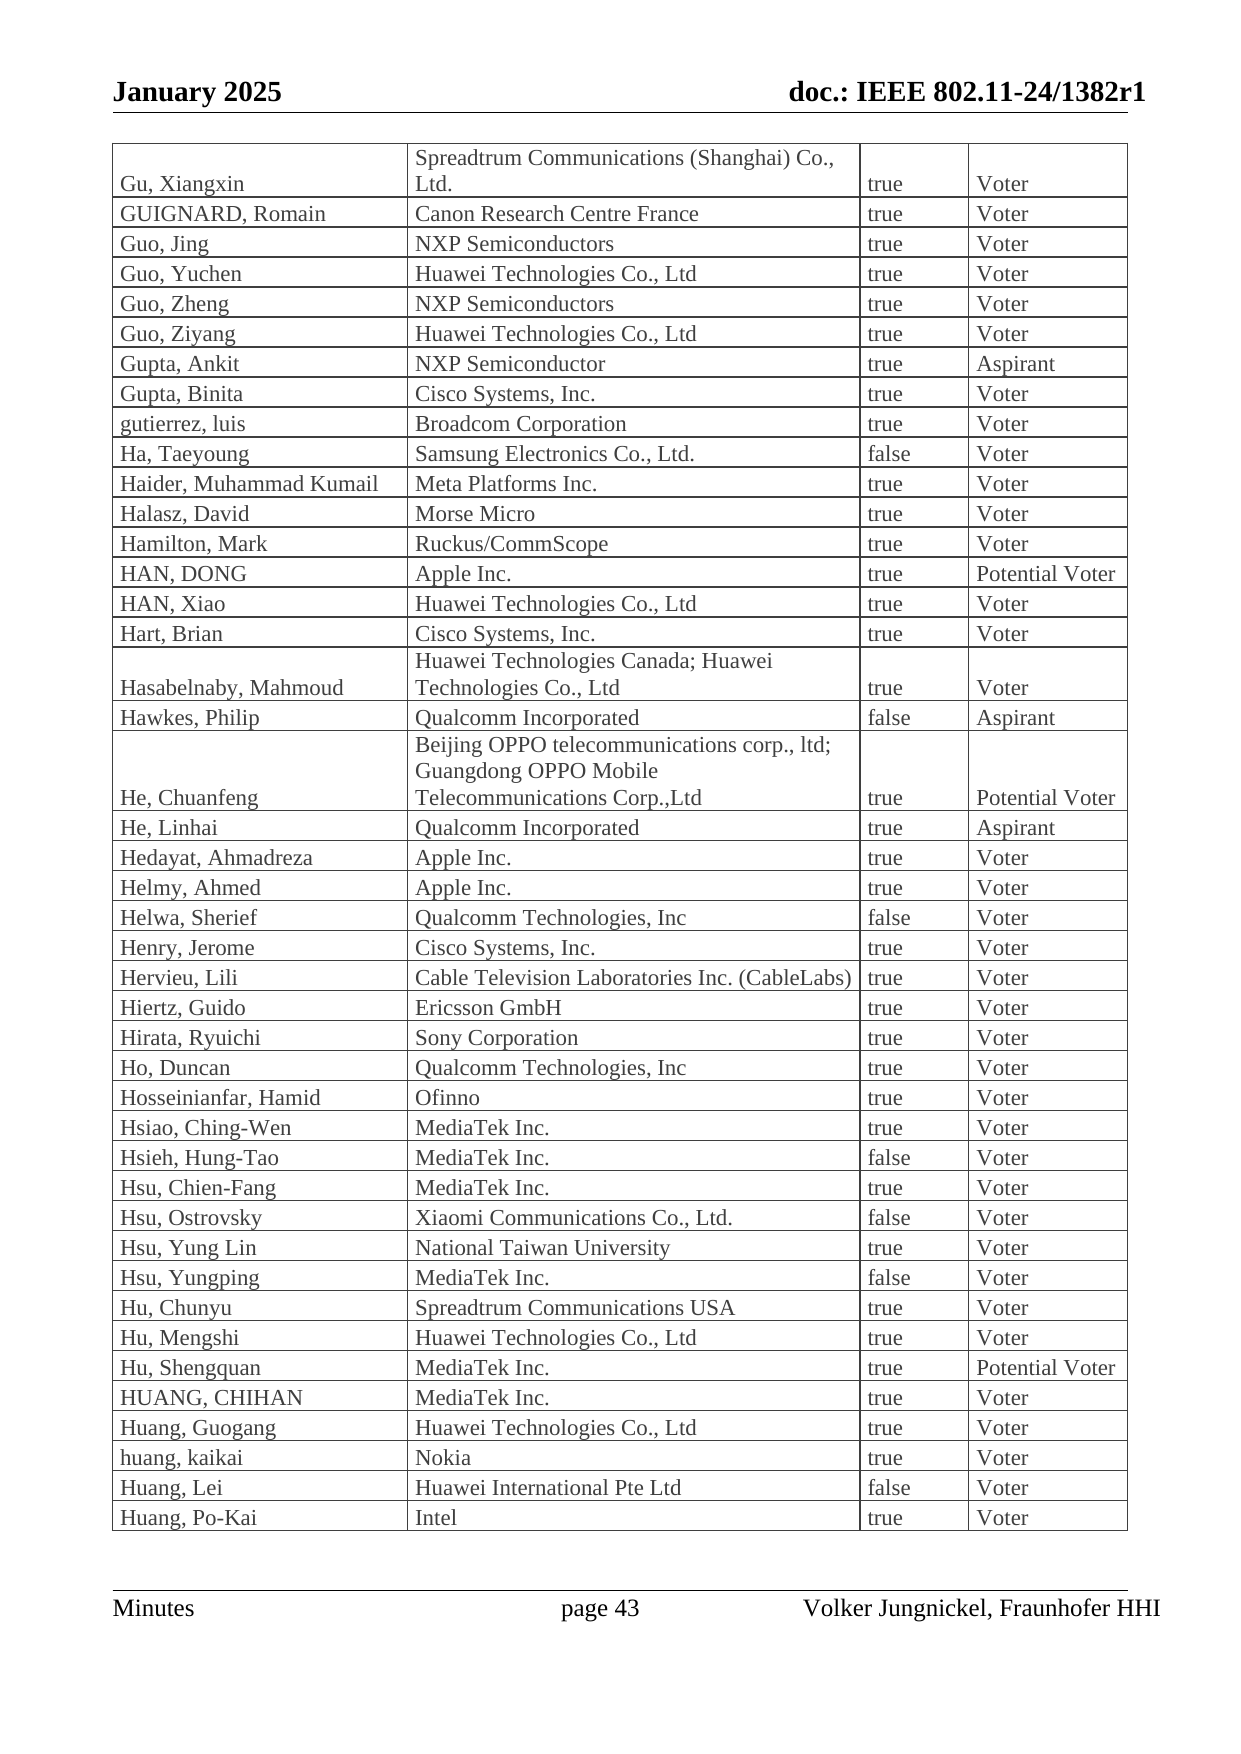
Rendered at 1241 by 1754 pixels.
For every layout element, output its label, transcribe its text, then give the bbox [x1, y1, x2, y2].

table_cell Ofinno [408, 1081, 859, 1110]
table_cell true [861, 198, 968, 226]
table_cell Voter [969, 901, 1127, 930]
table_cell NXP Semiconductors [408, 288, 859, 316]
table_cell Huang, Po-Kai [113, 1501, 407, 1530]
table_cell Voter [969, 618, 1127, 646]
table_cell MediaTek Inc. [408, 1351, 859, 1380]
table_cell Voter [969, 468, 1127, 496]
table_cell Voter [969, 258, 1127, 286]
table_cell Hsiao, Ching-Wen [113, 1111, 407, 1140]
table_cell GUIGNARD, Romain [113, 198, 407, 226]
table_cell Apple Inc. [408, 841, 859, 870]
table_cell Hamilton, Mark [113, 528, 407, 556]
table_cell Potential Voter [969, 1351, 1127, 1380]
table_cell Hiertz, Guido [113, 991, 407, 1020]
table_cell Voter [969, 991, 1127, 1020]
table_cell true [861, 841, 968, 870]
table_cell MediaTek Inc. [408, 1261, 859, 1290]
table_cell Qualcomm Incorporated [408, 811, 859, 840]
table_cell Hosseinianfar, Hamid [113, 1081, 407, 1110]
table_cell Hsu, Chien-Fang [113, 1171, 407, 1200]
table_cell Huawei International Pte Ltd [408, 1471, 859, 1500]
table_cell HAN, DONG [113, 558, 407, 586]
table_cell NXP Semiconductors [408, 228, 859, 256]
table_cell Voter [969, 528, 1127, 556]
table_cell MediaTek Inc. [408, 1171, 859, 1200]
table_cell Huawei Technologies Co., Ltd [408, 318, 859, 346]
table_cell Broadcom Corporation [408, 408, 859, 436]
table_cell Voter [969, 228, 1127, 256]
table_cell Canon Research Centre France [408, 198, 859, 226]
table_cell gutierrez, luis [113, 408, 407, 436]
table_cell Qualcomm Technologies, Inc [408, 901, 859, 930]
table_cell Voter [969, 1501, 1127, 1530]
table_cell true [861, 228, 968, 256]
table_cell true [861, 1441, 968, 1470]
table_cell Gupta, Binita [113, 378, 407, 406]
table_cell Voter [969, 1291, 1127, 1320]
table_cell false [861, 1141, 968, 1170]
table_cell Voter [969, 1321, 1127, 1350]
table_cell true [861, 288, 968, 316]
table_cell National Taiwan University [408, 1231, 859, 1260]
table_cell Qualcomm Incorporated [408, 701, 859, 730]
table_cell true [861, 468, 968, 496]
table_cell Guo, Jing [113, 228, 407, 256]
table_cell true [861, 1501, 968, 1530]
table_cell Hsu, Yung Lin [113, 1231, 407, 1260]
table_cell Hsu, Yungping [113, 1261, 407, 1290]
table_cell Huang, Lei [113, 1471, 407, 1500]
table_cell true [861, 1381, 968, 1410]
table_cell Voter [969, 588, 1127, 616]
table_cell Voter [969, 1261, 1127, 1290]
table_cell true [861, 1171, 968, 1200]
table_cell Voter [969, 1201, 1127, 1230]
table_cell Henry, Jerome [113, 931, 407, 960]
table_cell Voter [969, 1141, 1127, 1170]
table_cell true [861, 1081, 968, 1110]
table_cell Voter [969, 288, 1127, 316]
table_cell Spreadtrum Communications (Shanghai) Co., Ltd. [408, 144, 859, 196]
table_cell Hawkes, Philip [113, 701, 407, 730]
table_cell Huawei Technologies Co., Ltd [408, 258, 859, 286]
table_cell Apple Inc. [408, 558, 859, 586]
table_cell true [861, 961, 968, 990]
table_cell Samsung Electronics Co., Ltd. [408, 438, 859, 466]
table_cell Guo, Ziyang [113, 318, 407, 346]
table_cell true [861, 618, 968, 646]
table_cell true [861, 378, 968, 406]
table_cell Voter [969, 1021, 1127, 1050]
table_cell Qualcomm Technologies, Inc [408, 1051, 859, 1080]
table_cell Huang, Guogang [113, 1411, 407, 1440]
table_cell Halasz, David [113, 498, 407, 526]
table_cell Voter [969, 1471, 1127, 1500]
table_cell Cisco Systems, Inc. [408, 931, 859, 960]
table_cell Voter [969, 1411, 1127, 1440]
table_cell Cisco Systems, Inc. [408, 378, 859, 406]
table_cell Morse Micro [408, 498, 859, 526]
table_cell Guo, Zheng [113, 288, 407, 316]
table_cell true [861, 558, 968, 586]
table_cell Haider, Muhammad Kumail [113, 468, 407, 496]
table_cell false [861, 1261, 968, 1290]
table_cell true [861, 588, 968, 616]
table_cell true [861, 648, 968, 700]
table_cell true [861, 931, 968, 960]
table_cell He, Chuanfeng [113, 731, 407, 810]
table_cell Huawei Technologies Co., Ltd [408, 1411, 859, 1440]
table_cell He, Linhai [113, 811, 407, 840]
table_cell Hasabelnaby, Mahmoud [113, 648, 407, 700]
table_cell MediaTek Inc. [408, 1381, 859, 1410]
table_cell Ho, Duncan [113, 1051, 407, 1080]
table_cell MediaTek Inc. [408, 1111, 859, 1140]
table_cell Voter [969, 408, 1127, 436]
table_cell Voter [969, 1231, 1127, 1260]
table_cell Voter [969, 1171, 1127, 1200]
table_cell Hedayat, Ahmadreza [113, 841, 407, 870]
table_cell Voter [969, 841, 1127, 870]
table_cell Voter [969, 1051, 1127, 1080]
table_cell false [861, 438, 968, 466]
table_cell Voter [969, 318, 1127, 346]
table_cell Helwa, Sherief [113, 901, 407, 930]
table_cell huang, kaikai [113, 1441, 407, 1470]
table_cell Apple Inc. [408, 871, 859, 900]
table_cell Meta Platforms Inc. [408, 468, 859, 496]
table_cell Hu, Mengshi [113, 1321, 407, 1350]
table_cell Voter [969, 1081, 1127, 1110]
table_cell Potential Voter [969, 731, 1127, 810]
table_cell true [861, 1051, 968, 1080]
table_cell Beijing OPPO telecommunications corp., ltd; Guangdong OPPO Mobile Telecommunications Corp.,Ltd [408, 731, 859, 810]
table_cell Voter [969, 931, 1127, 960]
table_cell true [861, 348, 968, 376]
table_cell Spreadtrum Communications USA [408, 1291, 859, 1320]
table_cell Gu, Xiangxin [113, 144, 407, 196]
table_cell Huawei Technologies Co., Ltd [408, 588, 859, 616]
table_cell Hu, Shengquan [113, 1351, 407, 1380]
table_cell NXP Semiconductor [408, 348, 859, 376]
table_cell Voter [969, 378, 1127, 406]
table_cell true [861, 1321, 968, 1350]
table_cell true [861, 1411, 968, 1440]
table_cell Voter [969, 1381, 1127, 1410]
table_cell Voter [969, 498, 1127, 526]
table_cell Ha, Taeyoung [113, 438, 407, 466]
table_cell true [861, 1291, 968, 1320]
table_cell Hu, Chunyu [113, 1291, 407, 1320]
table_cell true [861, 811, 968, 840]
table_cell false [861, 1201, 968, 1230]
table_cell Nokia [408, 1441, 859, 1470]
table_cell true [861, 1231, 968, 1260]
table_cell Cable Television Laboratories Inc. (CableLabs) [408, 961, 859, 990]
table_cell Potential Voter [969, 558, 1127, 586]
table_cell Hart, Brian [113, 618, 407, 646]
table_cell false [861, 1471, 968, 1500]
table_cell Hsu, Ostrovsky [113, 1201, 407, 1230]
table_cell Voter [969, 438, 1127, 466]
table_cell Hirata, Ryuichi [113, 1021, 407, 1050]
table_cell Voter [969, 1111, 1127, 1140]
table_cell true [861, 1021, 968, 1050]
table_cell true [861, 258, 968, 286]
table_cell MediaTek Inc. [408, 1141, 859, 1170]
table_cell true [861, 408, 968, 436]
table_cell Guo, Yuchen [113, 258, 407, 286]
table_cell Xiaomi Communications Co., Ltd. [408, 1201, 859, 1230]
table_cell Ericsson GmbH [408, 991, 859, 1020]
table_cell Voter [969, 144, 1127, 196]
table_cell true [861, 144, 968, 196]
table_cell true [861, 1111, 968, 1140]
table_cell true [861, 871, 968, 900]
table_cell Ruckus/CommScope [408, 528, 859, 556]
table_cell Voter [969, 648, 1127, 700]
table_cell true [861, 991, 968, 1020]
table_cell Sony Corporation [408, 1021, 859, 1050]
table_cell Voter [969, 198, 1127, 226]
table_cell Aspirant [969, 701, 1127, 730]
table_cell HAN, Xiao [113, 588, 407, 616]
table_cell HUANG, CHIHAN [113, 1381, 407, 1410]
table_cell Helmy, Ahmed [113, 871, 407, 900]
table_cell Aspirant [969, 348, 1127, 376]
table_cell Voter [969, 1441, 1127, 1470]
table_cell true [861, 528, 968, 556]
table_cell Voter [969, 871, 1127, 900]
table_cell Intel [408, 1501, 859, 1530]
table_cell false [861, 901, 968, 930]
table_cell Gupta, Ankit [113, 348, 407, 376]
table_cell false [861, 701, 968, 730]
table_cell true [861, 498, 968, 526]
table_cell Cisco Systems, Inc. [408, 618, 859, 646]
table_cell Aspirant [969, 811, 1127, 840]
table_cell Huawei Technologies Co., Ltd [408, 1321, 859, 1350]
table_cell Hsieh, Hung-Tao [113, 1141, 407, 1170]
table_cell true [861, 1351, 968, 1380]
table_cell true [861, 318, 968, 346]
table_cell Hervieu, Lili [113, 961, 407, 990]
table_cell true [861, 731, 968, 810]
table_cell Voter [969, 961, 1127, 990]
table_cell Huawei Technologies Canada; Huawei Technologies Co., Ltd [408, 648, 859, 700]
